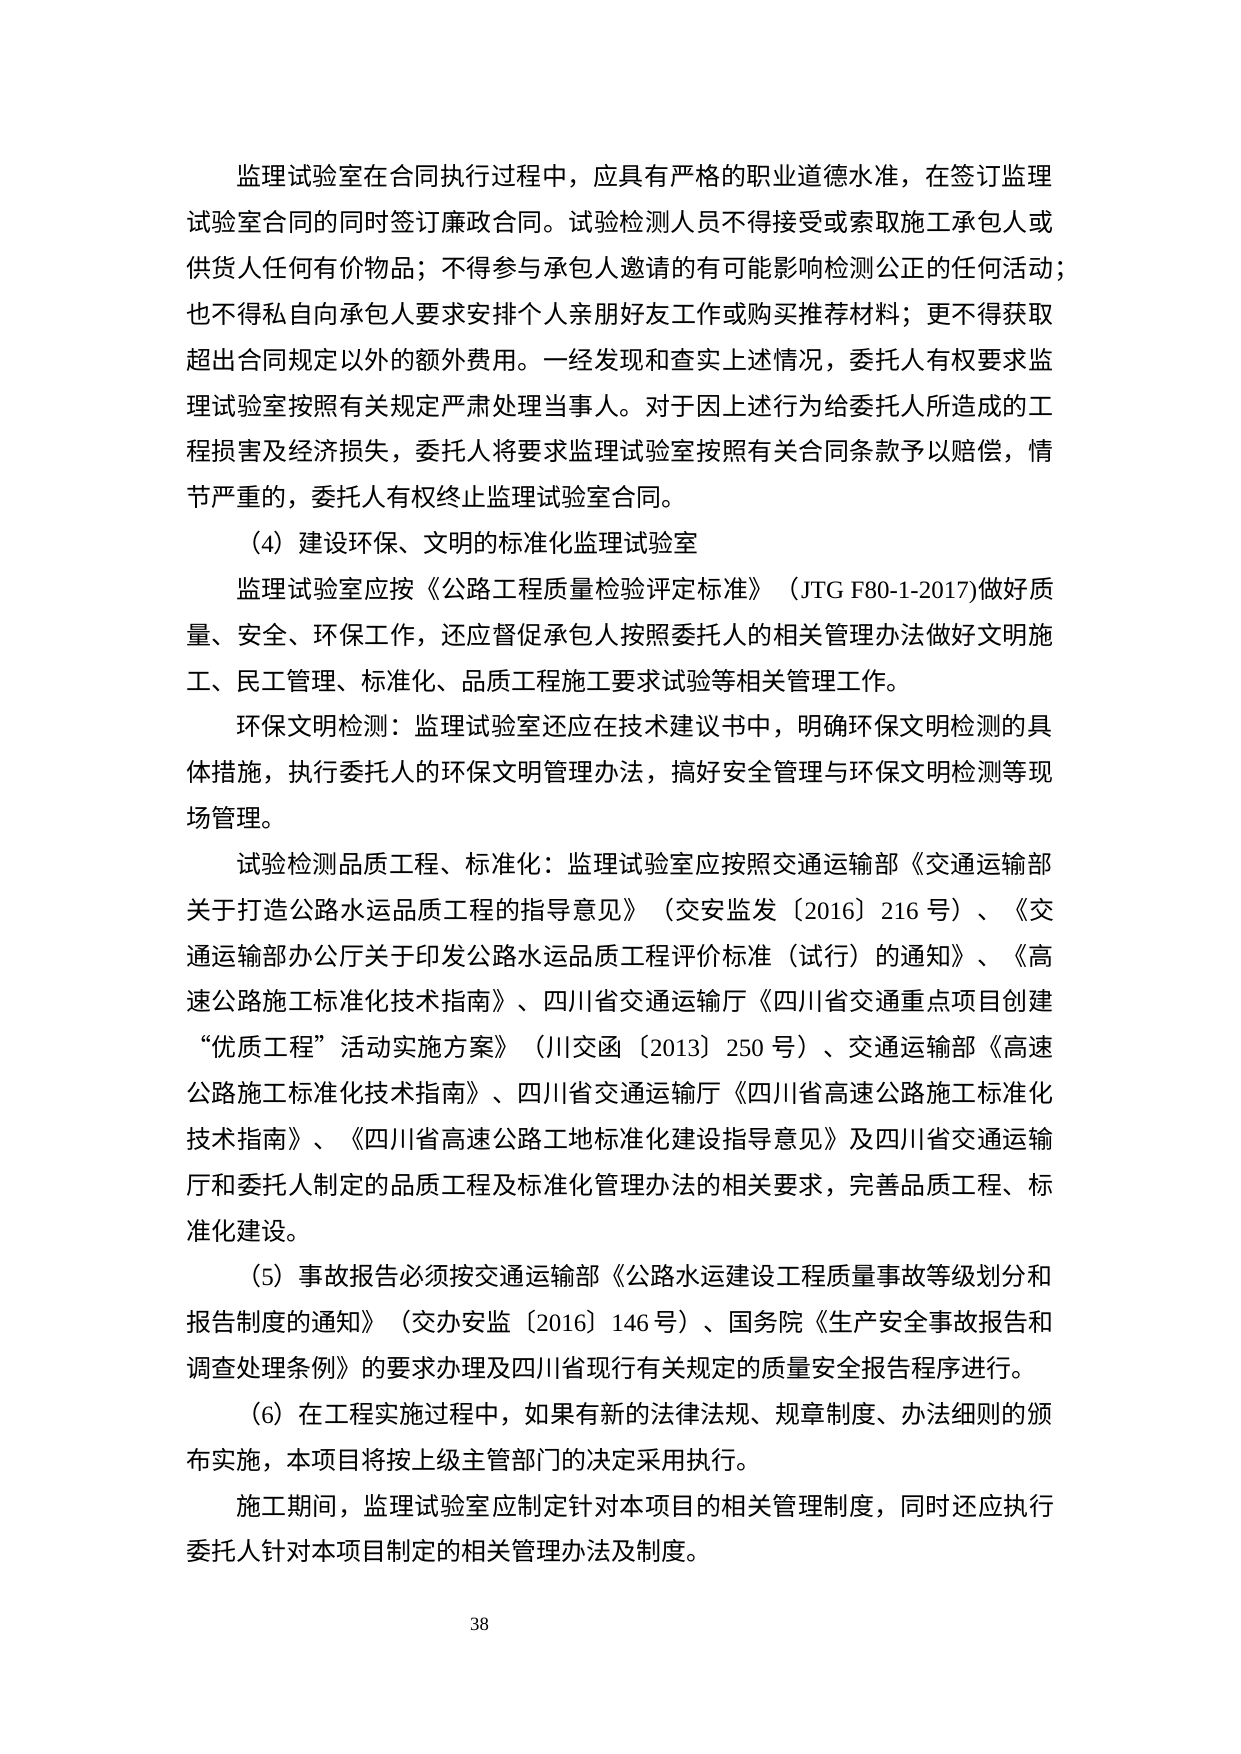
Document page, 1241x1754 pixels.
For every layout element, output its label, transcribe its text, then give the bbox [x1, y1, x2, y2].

text （6）在工程实施过程中，如果有新的法律法规、规章制度、办法细则的颁布实施，本项目将按上级主管部门的决定采用执行。 [186, 1387, 1054, 1478]
text 施工期间，监理试验室应制定针对本项目的相关管理制度，同时还应执行委托人针对本项目制定的相关管理办法及制度。 [186, 1478, 1054, 1570]
text （5）事故报告必须按交通运输部《公路水运建设工程质量事故等级划分和报告制度的通知》（交办安监〔2016〕146号）、国务院《生产安全事故报告和调查处理条例》的要求办理及四川省现行有关规定的质量安全报告程序进行。 [186, 1249, 1054, 1387]
text （4）建设环保、文明的标准化监理试验室 [186, 516, 1054, 562]
text 试验检测品质工程、标准化：监理试验室应按照交通运输部《交通运输部关于打造公路水运品质工程的指导意见》（交安监发〔2016〕216 号）、《交通运输部办公厅关于印发公路水运品质工程评价标准（试行）的通知》、《高速公路施工标准化技术指南》、四川省交通运输厅《四川省交通重点项目创建“优质工程”活动实施方案》（川交函〔2013〕250 号）、交通运输部《高速公路施工标准化技术指南》、四川省交通运输厅《四川省高速公路施工标准化技术指南》、《四川省高速公路工地标准化建设指导意见》及四川省交通运输厅和委托人制定的品质工程及标准化管理办法的相关要求，完善品质工程、标准化建设。 [186, 837, 1054, 1249]
text 环保文明检测：监理试验室还应在技术建议书中，明确环保文明检测的具体措施，执行委托人的环保文明管理办法，搞好安全管理与环保文明检测等现场管理。 [186, 699, 1054, 837]
text 监理试验室在合同执行过程中，应具有严格的职业道德水准，在签订监理试验室合同的同时签订廉政合同。试验检测人员不得接受或索取施工承包人或供货人任何有价物品；不得参与承包人邀请的有可能影响检测公正的任何活动；也不得私自向承包人要求安排个人亲朋好友工作或购买推荐材料；更不得获取超出合同规定以外的额外费用。一经发现和查实上述情况，委托人有权要求监理试验室按照有关规定严肃处理当事人。对于因上述行为给委托人所造成的工程损害及经济损失，委托人将要求监理试验室按照有关合同条款予以赔偿，情节严重的，委托人有权终止监理试验室合同。 [186, 149, 1054, 516]
text 监理试验室应按《公路工程质量检验评定标准》（JTG F80-1-2017)做好质量、安全、环保工作，还应督促承包人按照委托人的相关管理办法做好文明施工、民工管理、标准化、品质工程施工要求试验等相关管理工作。 [186, 562, 1054, 699]
